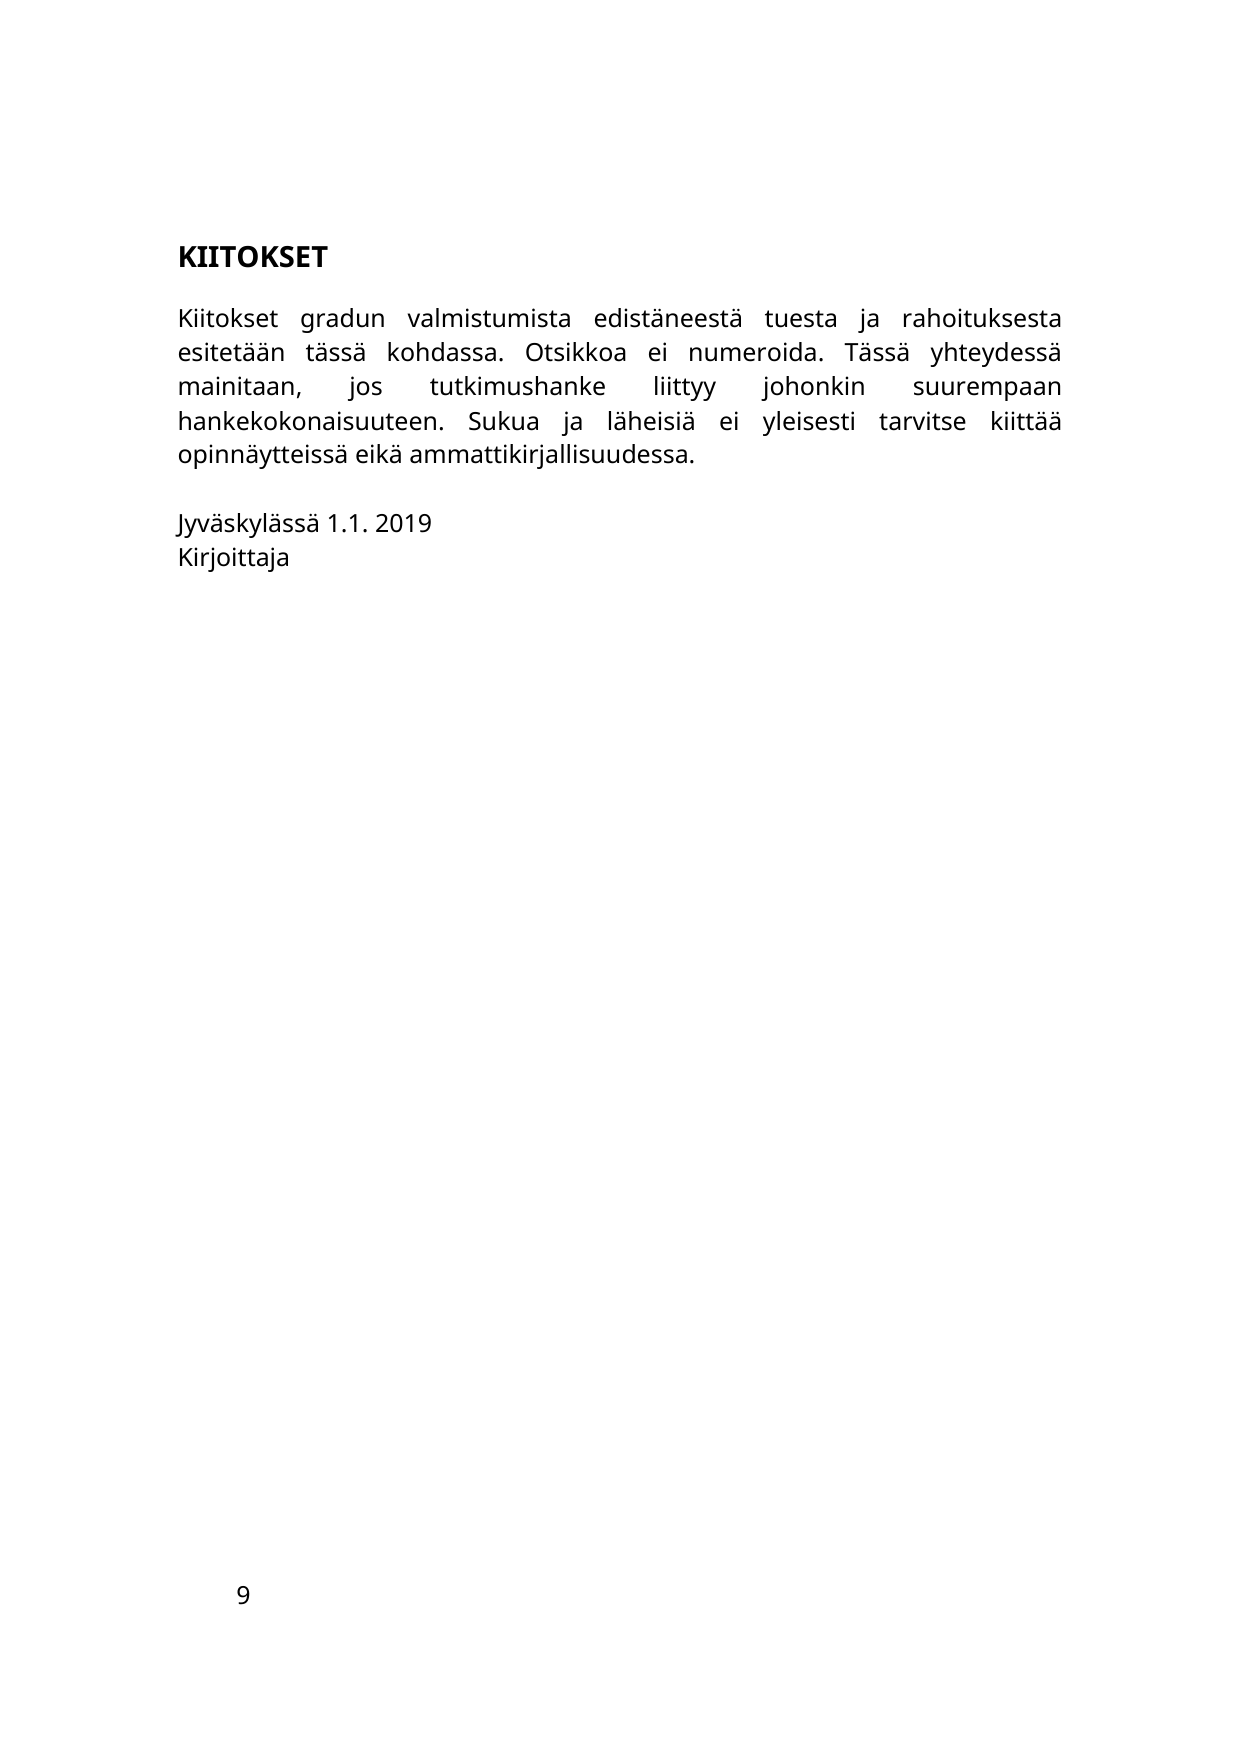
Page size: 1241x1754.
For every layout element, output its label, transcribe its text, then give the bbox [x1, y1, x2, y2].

text Kiitokset [177, 236, 1063, 276]
text Kirjoittaja [177, 539, 1063, 573]
text Jyväskylässä 1.1. 2019 [177, 505, 1063, 539]
text Kiitokset gradun valmistumista edistäneestä tuesta ja rahoituksesta esitetään tässä kohdassa. Otsikkoa ei numeroida. Tässä yhteydessä mainitaan, jos tutkimushanke liittyy johonkin suurempaan hankekokonaisuuteen. Sukua ja läheisiä ei yleisesti tarvitse kiittää opinnäytteissä eikä ammattikirjallisuudessa. [177, 301, 1063, 471]
